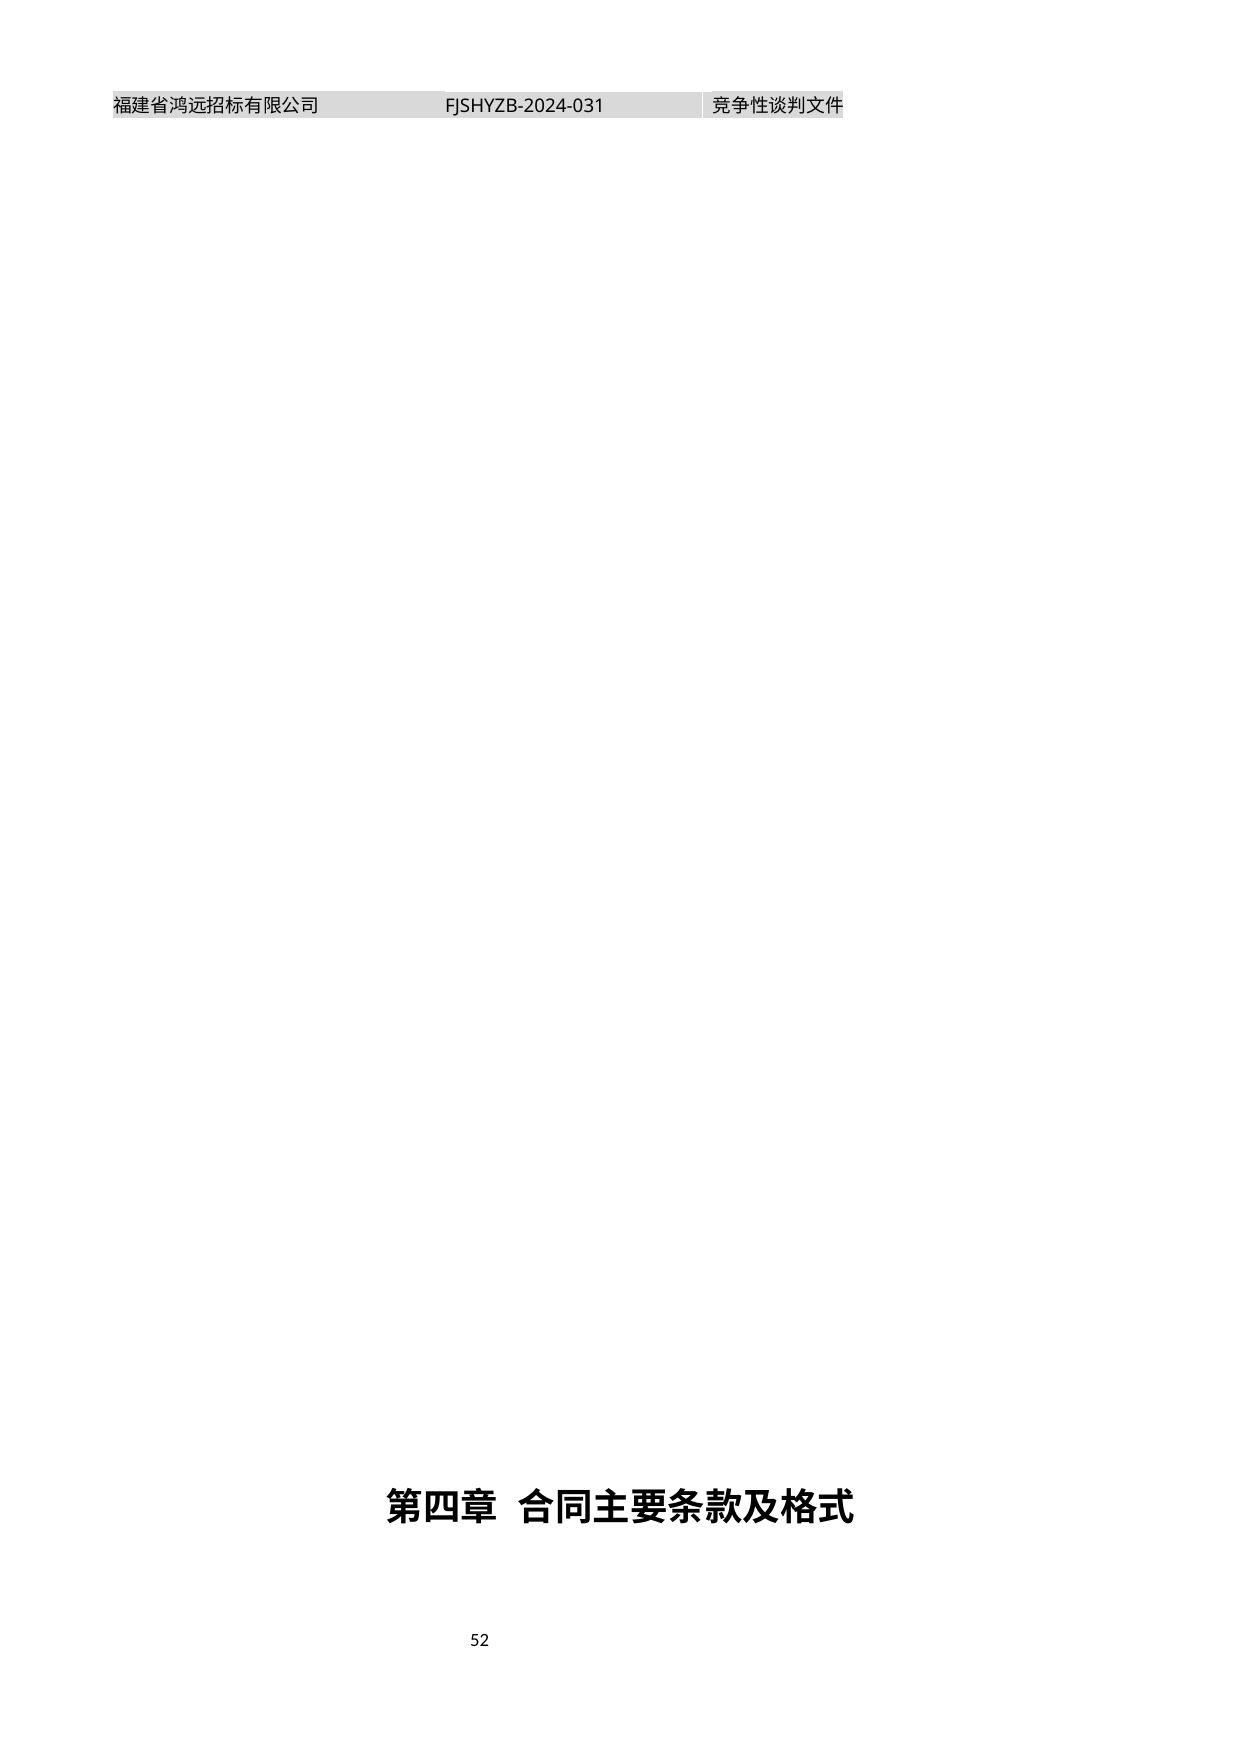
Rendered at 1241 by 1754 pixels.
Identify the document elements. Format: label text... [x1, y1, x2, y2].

text 第四章 合同主要条款及格式 [113, 1473, 1127, 1539]
